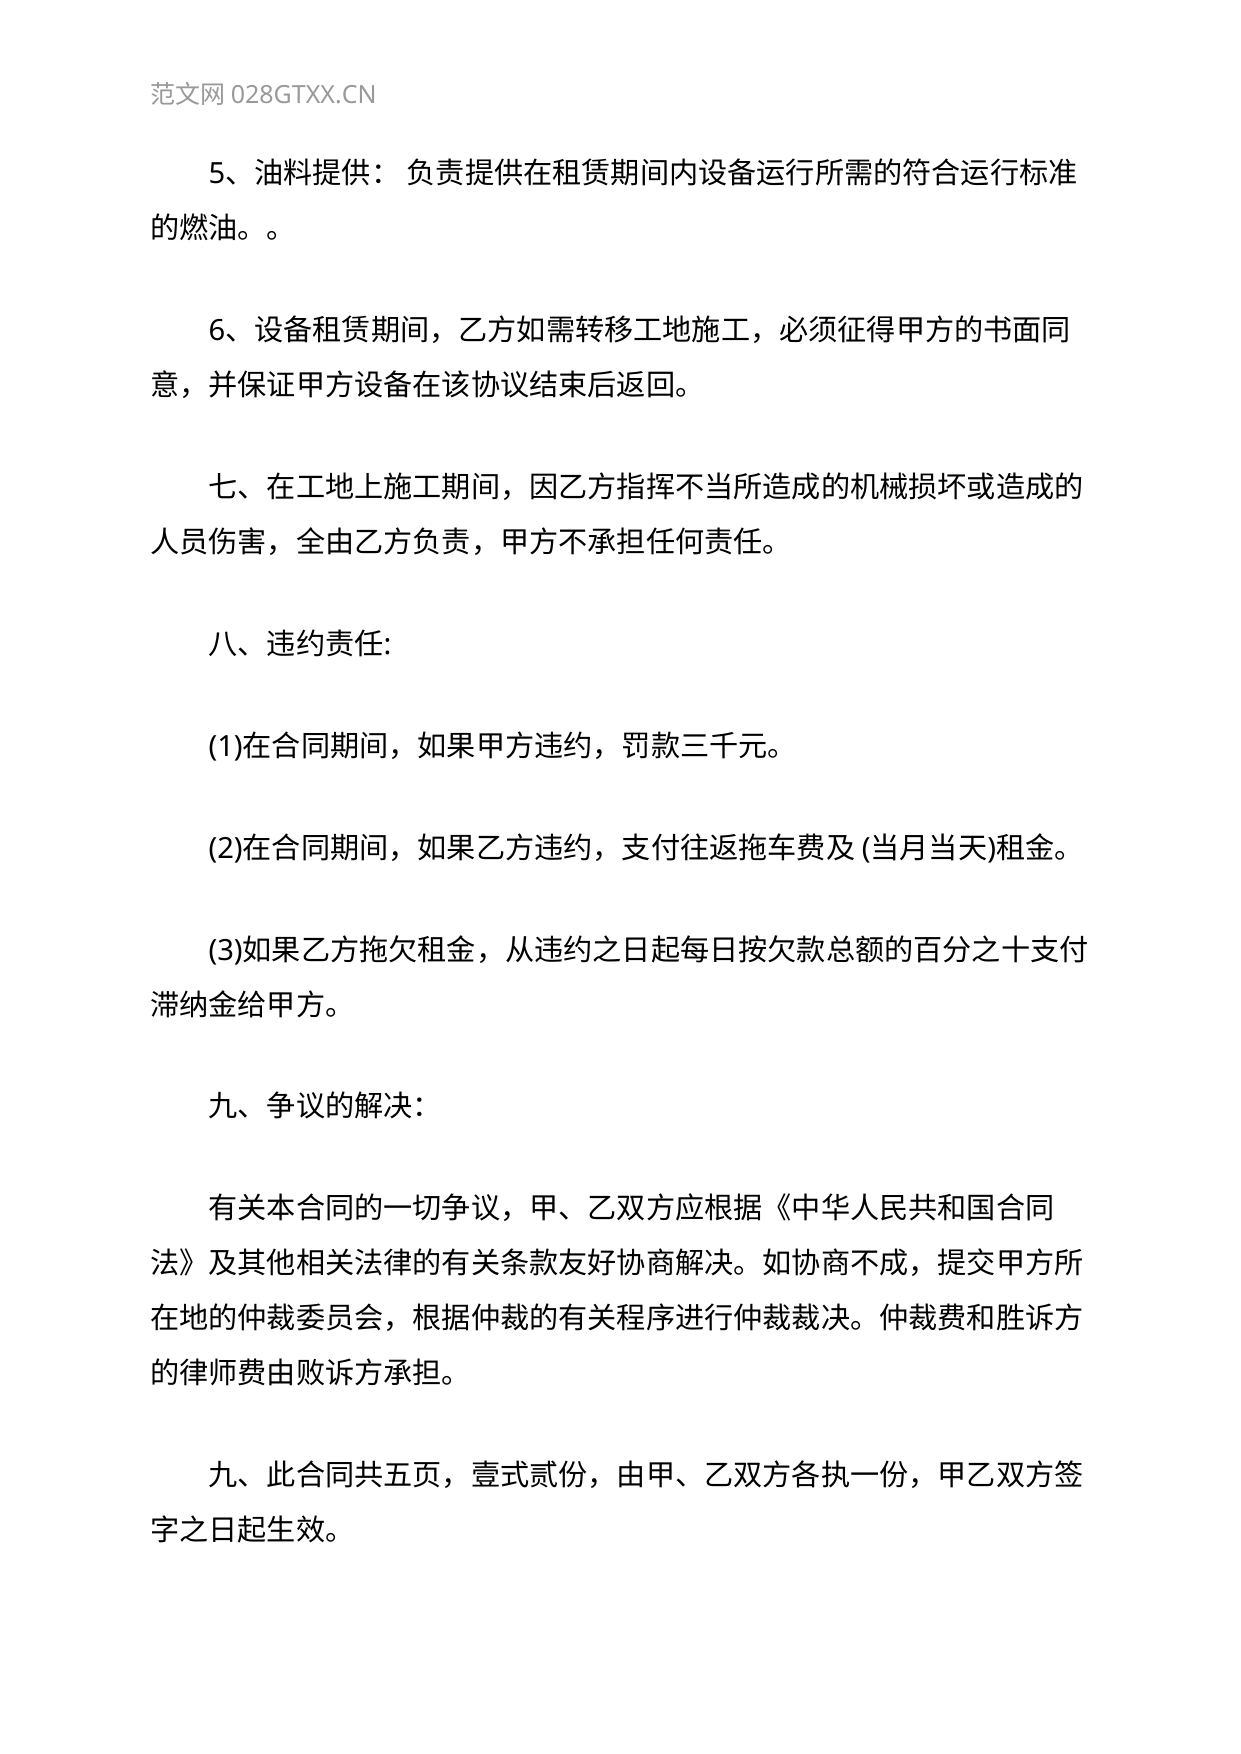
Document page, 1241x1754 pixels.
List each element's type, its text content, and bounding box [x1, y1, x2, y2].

text 6、设备租赁期间，乙方如需转移工地施工，必须征得甲方的书面同意，并保证甲方设备在该协议结束后返回。 [150, 307, 1090, 404]
text (1)在合同期间，如果甲方违约，罚款三千元。 [150, 722, 1090, 764]
text (2)在合同期间，如果乙方违约，支付往返拖车费及 (当月当天)租金。 [150, 824, 1090, 867]
text 九、此合同共五页，壹式贰份，由甲、乙双方各执一份，甲乙双方签字之日起生效。 [150, 1451, 1090, 1548]
text 有关本合同的一切争议，甲、乙双方应根据《中华人民共和国合同法》及其他相关法律的有关条款友好协商解决。如协商不成，提交甲方所在地的仲裁委员会，根据仲裁的有关程序进行仲裁裁决。仲裁费和胜诉方的律师费由败诉方承担。 [150, 1185, 1090, 1392]
text 九、争议的解决： [150, 1083, 1090, 1125]
text (3)如果乙方拖欠租金，从违约之日起每日按欠款总额的百分之十支付滞纳金给甲方。 [150, 926, 1090, 1023]
text 5、油料提供： 负责提供在租赁期间内设备运行所需的符合运行标准的燃油。。 [150, 150, 1090, 247]
text 七、在工地上施工期间，因乙方指挥不当所造成的机械损坏或造成的人员伤害，全由乙方负责，甲方不承担任何责任。 [150, 463, 1090, 561]
text 八、违约责任: [150, 620, 1090, 663]
